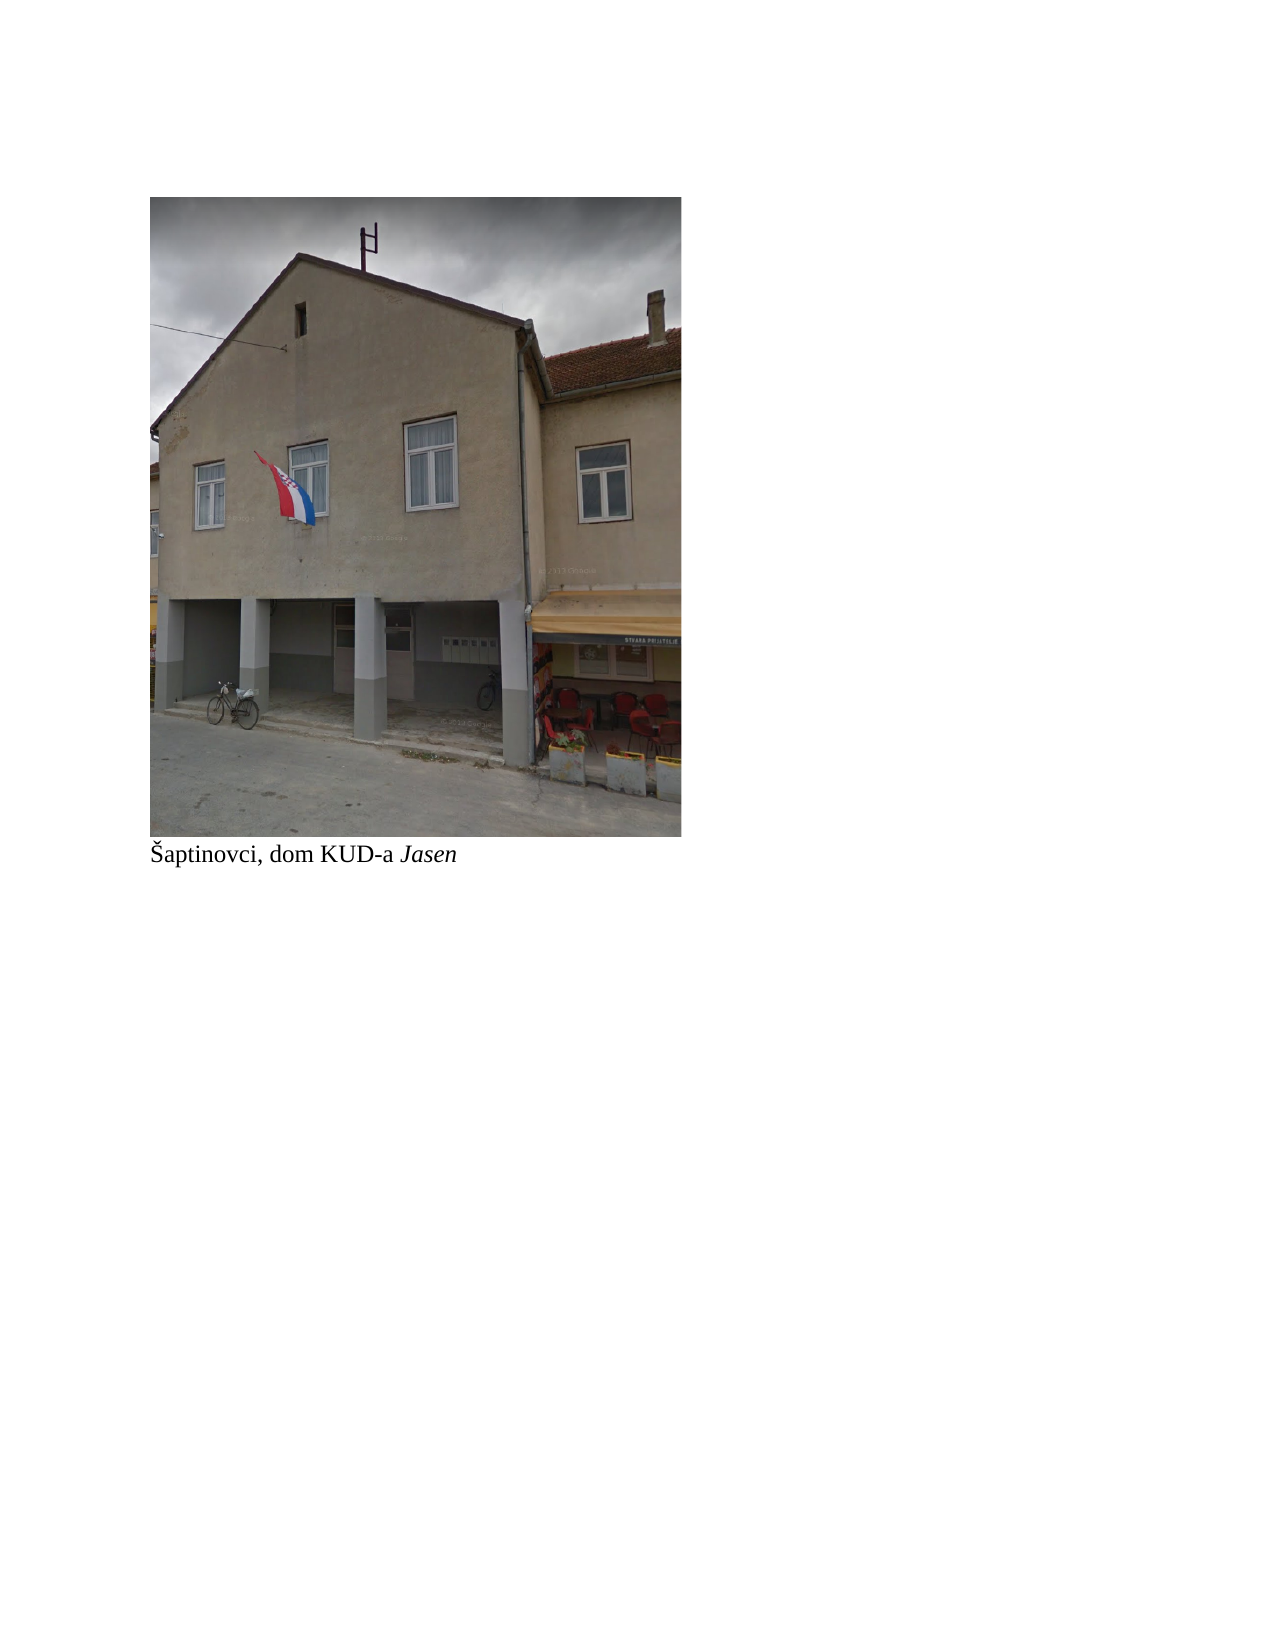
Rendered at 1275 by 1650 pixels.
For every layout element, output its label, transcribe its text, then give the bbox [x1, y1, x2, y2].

picture [150, 197, 682, 837]
